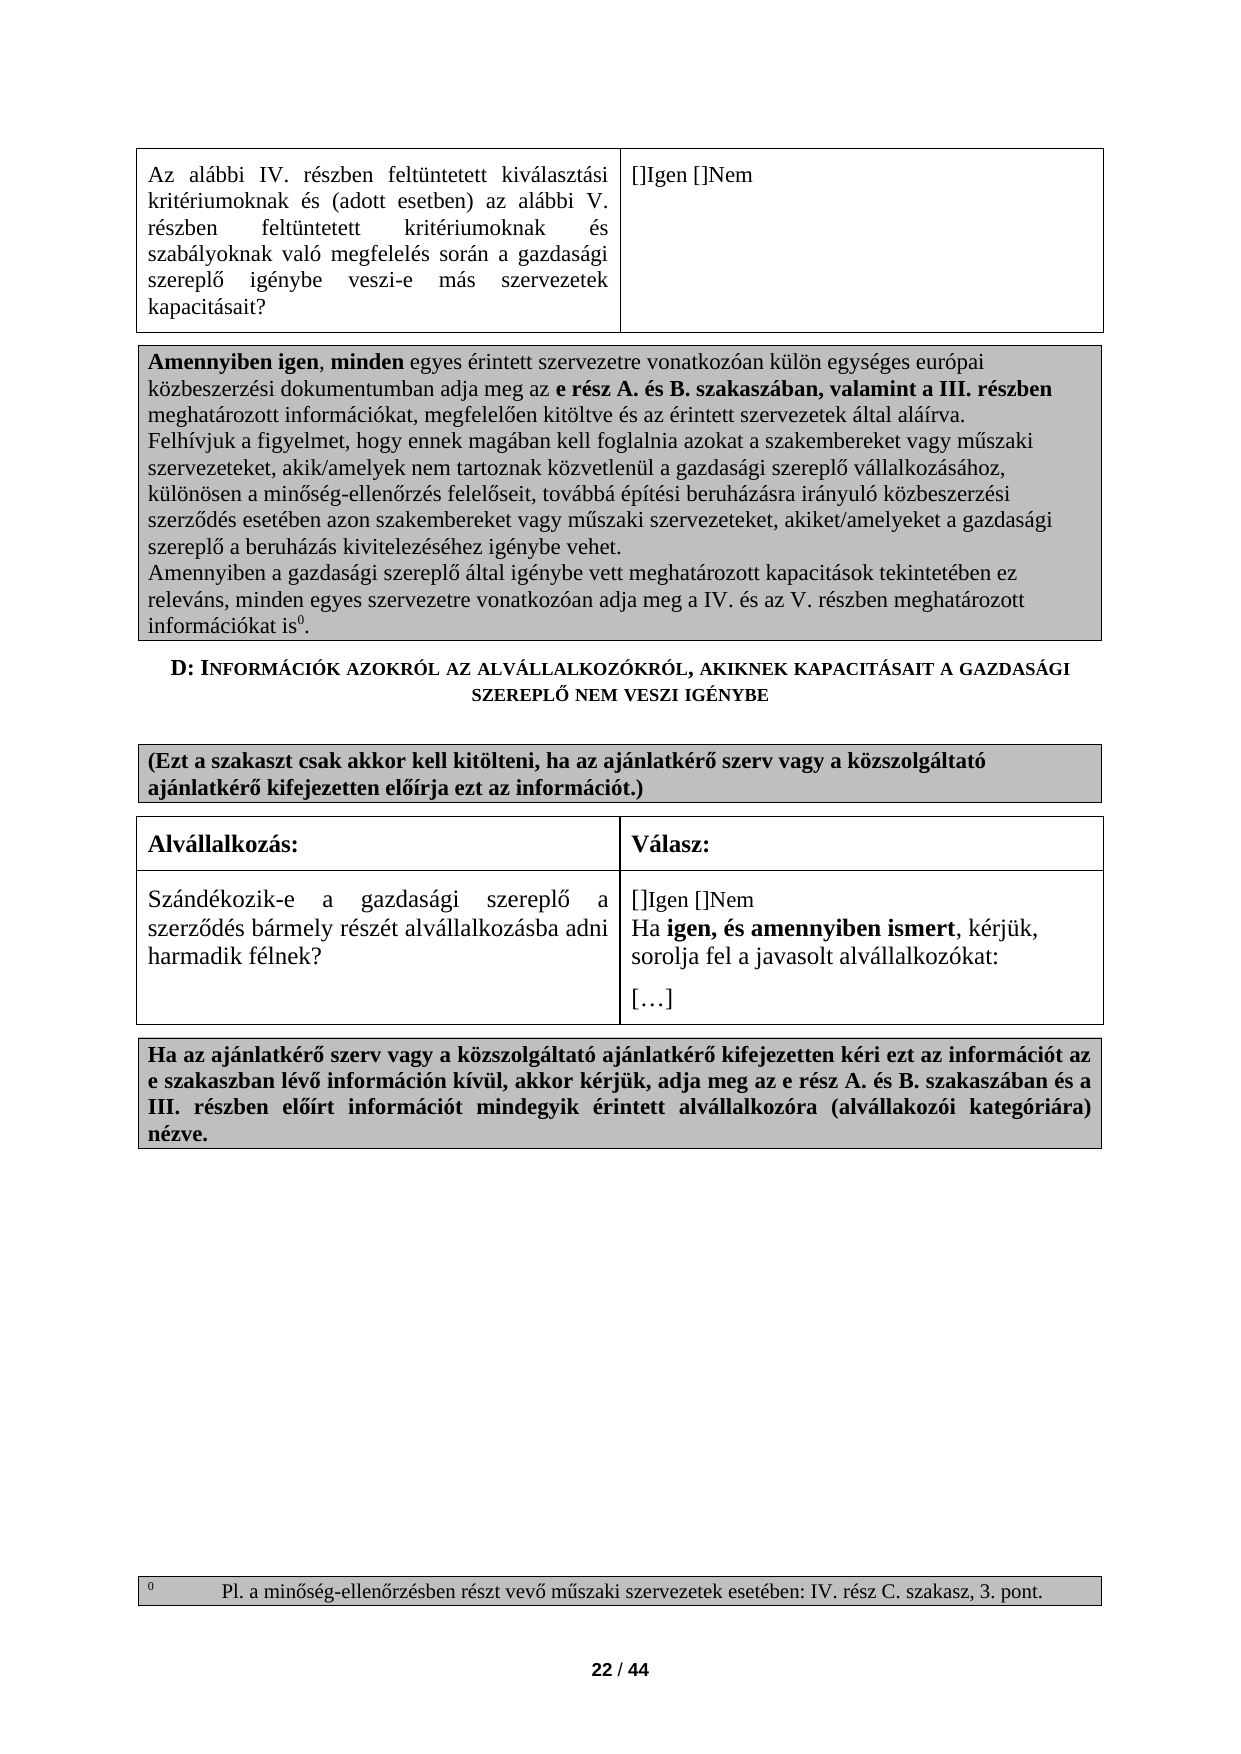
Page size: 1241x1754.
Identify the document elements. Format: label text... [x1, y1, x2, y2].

table_cell Szándékozik-e a gazdasági szereplő a szerződés bármely részét alvállalkozásba adni harmadik félnek? [137, 871, 619, 1024]
text Amennyiben igen, minden egyes érintett szervezetre vonatkozóan külön egységes európai közbeszerzési dokumentumban adja meg az e rész A. és B. szakaszában, valamint a III. részben meghatározott információkat, megfelelően kitöltve és az érintett szervezetek által aláírva. Felhívjuk a figyelmet, hogy ennek magában kell foglalnia azokat a szakembereket vagy műszaki szervezeteket, akik/amelyek nem tartoznak közvetlenül a gazdasági szereplő vállalkozásához, különösen a minőség-ellenőrzés felelőseit, továbbá építési beruházásra irányuló közbeszerzési szerződés esetében azon szakembereket vagy műszaki szervezeteket, akiket/amelyeket a gazdasági szereplő a beruházás kivitelezéséhez igénybe vehet. Amennyiben a gazdasági szereplő által igénybe vett meghatározott kapacitások tekintetében ez releváns, minden egyes szervezetre vonatkozóan adja meg a IV. és az V. részben meghatározott információkat is. [139, 346, 1101, 640]
table_header Alvállalkozás: [137, 817, 619, 870]
table_cell []Igen []Nem [621, 149, 1103, 332]
text D: Információk azokról az alvállalkozókról, akiknek kapacitásait a gazdasági szereplő nem veszi igénybe [148, 654, 1093, 707]
table_cell []Igen []Nem Ha igen, és amennyiben ismert, kérjük, sorolja fel a javasolt alvállalkozókat: […] [621, 871, 1103, 1024]
text Ha az ajánlatkérő szerv vagy a közszolgáltató ajánlatkérő kifejezetten kéri ezt az információt az e szakaszban lévő információn kívül, akkor kérjük, adja meg az e rész A. és B. szakaszában és a III. részben előírt információt mindegyik érintett alvállalkozóra (alvállakozói kategóriára) nézve. [139, 1039, 1101, 1148]
text (Ezt a szakaszt csak akkor kell kitölteni, ha az ajánlatkérő szerv vagy a közszolgáltató ajánlatkérő kifejezetten előírja ezt az információt.) [139, 745, 1101, 802]
table_header Válasz: [621, 817, 1103, 870]
table_cell Az alábbi IV. részben feltüntetett kiválasztási kritériumoknak és (adott esetben) az alábbi V. részben feltüntetett kritériumoknak és szabályoknak való megfelelés során a gazdasági szereplő igénybe veszi-e más szervezetek kapacitásait? [137, 149, 620, 332]
